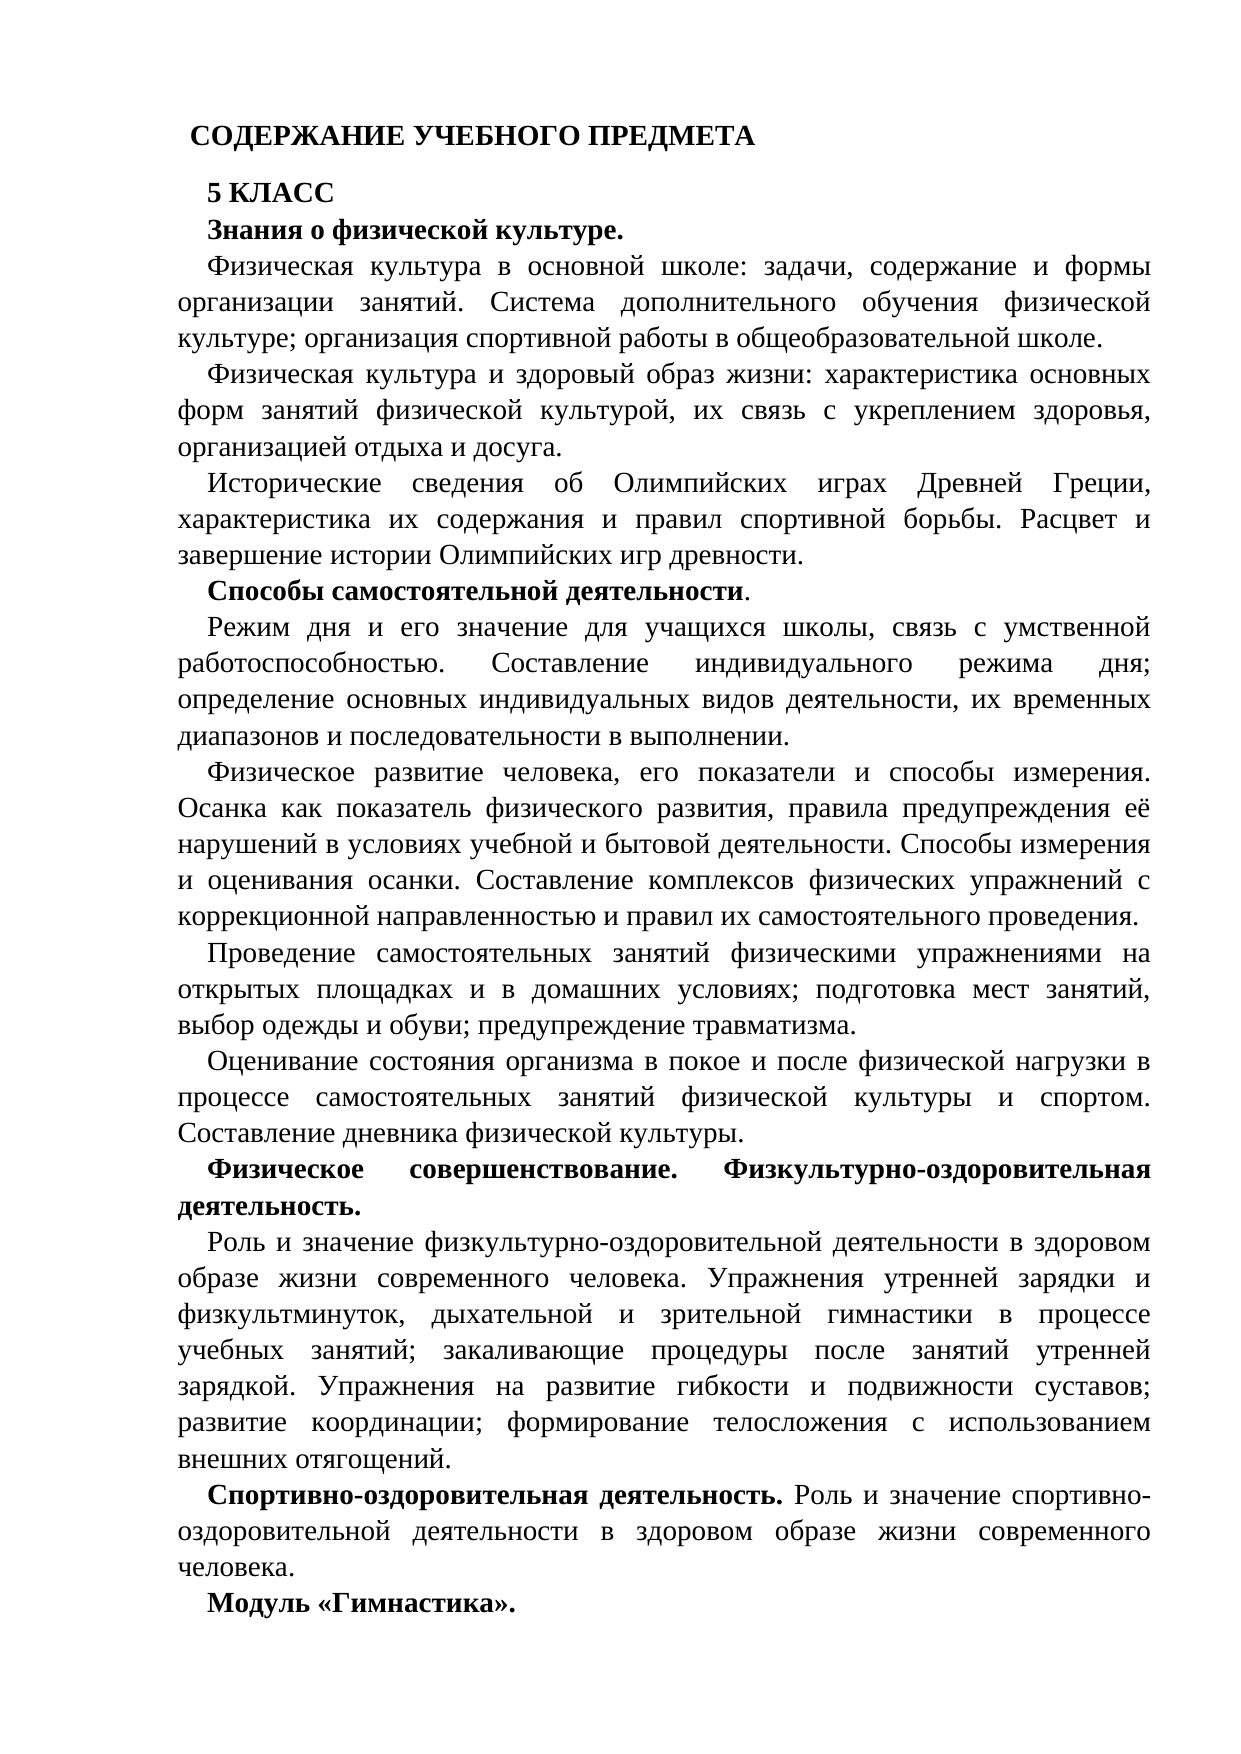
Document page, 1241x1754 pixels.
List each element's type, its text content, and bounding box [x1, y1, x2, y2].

text Спортивно-оздоровительная деятельность. Роль и значение спортивно-оздоровительной деятельности в здоровом образе жизни современного человека. [177, 1477, 1152, 1583]
text Физическая культура и здоровый образ жизни: характеристика основных форм занятий физической культурой, их связь с укреплением здоровья, организацией отдыха и досуга. [177, 356, 1152, 462]
text Модуль «Гимнастика». [177, 1585, 1152, 1619]
text Режим дня и его значение для учащихся школы, связь с умственной работоспособностью. Составление индивидуального режима дня; определение основных индивидуальных видов деятельности, их временных диапазонов и последовательности в выполнении. [177, 609, 1152, 751]
text 5 КЛАСС [177, 176, 1152, 209]
text СОДЕРЖАНИЕ УЧЕБНОГО ПРЕДМЕТА [189, 118, 1152, 152]
text Физическое развитие человека, его показатели и способы измерения. Осанка как показатель физического развития, правила предупреждения её нарушений в условиях учебной и бытовой деятельности. Способы измерения и оценивания осанки. Составление комплексов физических упражнений с коррекционной направленностью и правил их самостоятельного проведения. [177, 754, 1152, 932]
text Проведение самостоятельных занятий физическими упражнениями на открытых площадках и в домашних условиях; подготовка мест занятий, выбор одежды и обуви; предупреждение травматизма. [177, 935, 1152, 1041]
text Оценивание состояния организма в покое и после физической нагрузки в процессе самостоятельных занятий физической культуры и спортом. Составление дневника физической культуры. [177, 1043, 1152, 1149]
text Роль и значение физкультурно-оздоровительной деятельности в здоровом образе жизни современного человека. Упражнения утренней зарядки и физкультминуток, дыхательной и зрительной гимнастики в процессе учебных занятий; закаливающие процедуры после занятий утренней зарядкой. Упражнения на развитие гибкости и подвижности суставов; развитие координации; формирование телосложения с использованием внешних отягощений. [177, 1224, 1152, 1474]
text Способы самостоятельной деятельности. [177, 573, 1152, 607]
text Знания о физической культуре. [177, 212, 1152, 245]
text Исторические сведения об Олимпийских играх Древней Греции, характеристика их содержания и правил спортивной борьбы. Расцвет и завершение истории Олимпийских игр древности. [177, 465, 1152, 571]
text Физическое совершенствование. Физкультурно-оздоровительная деятельность. [177, 1152, 1152, 1221]
text Физическая культура в основной школе: задачи, содержание и формы организации занятий. Система дополнительного обучения физической культуре; организация спортивной работы в общеобразовательной школе. [177, 248, 1152, 354]
